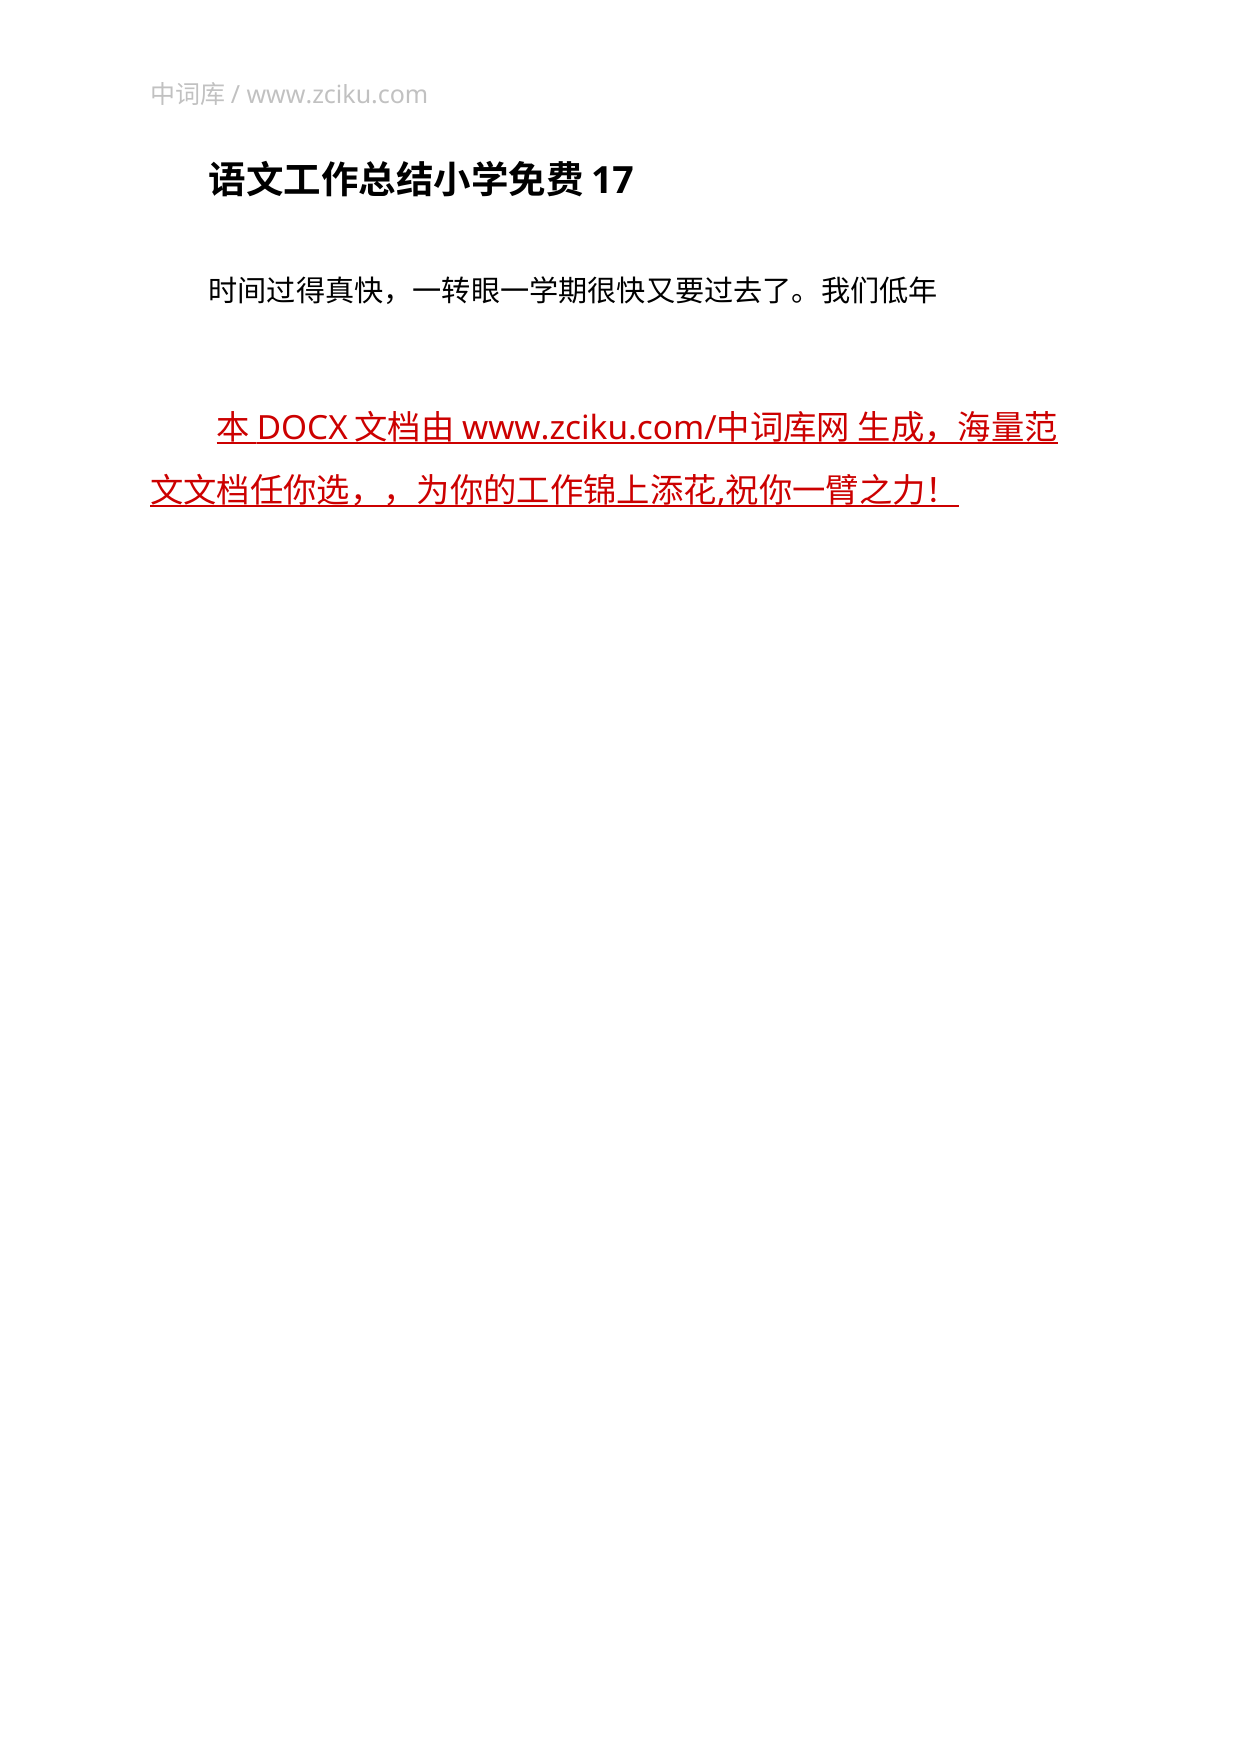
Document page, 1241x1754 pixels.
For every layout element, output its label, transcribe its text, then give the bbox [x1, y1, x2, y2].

text 语文工作总结小学免费17 [150, 150, 1090, 204]
text 本DOCX文档由 www.zciku.com/中词库网 生成，海量范文文档任你选，，为你的工作锦上添花,祝你一臂之力！ [150, 401, 1090, 512]
text 时间过得真快，一转眼一学期很快又要过去了。我们低年 [150, 268, 1090, 310]
